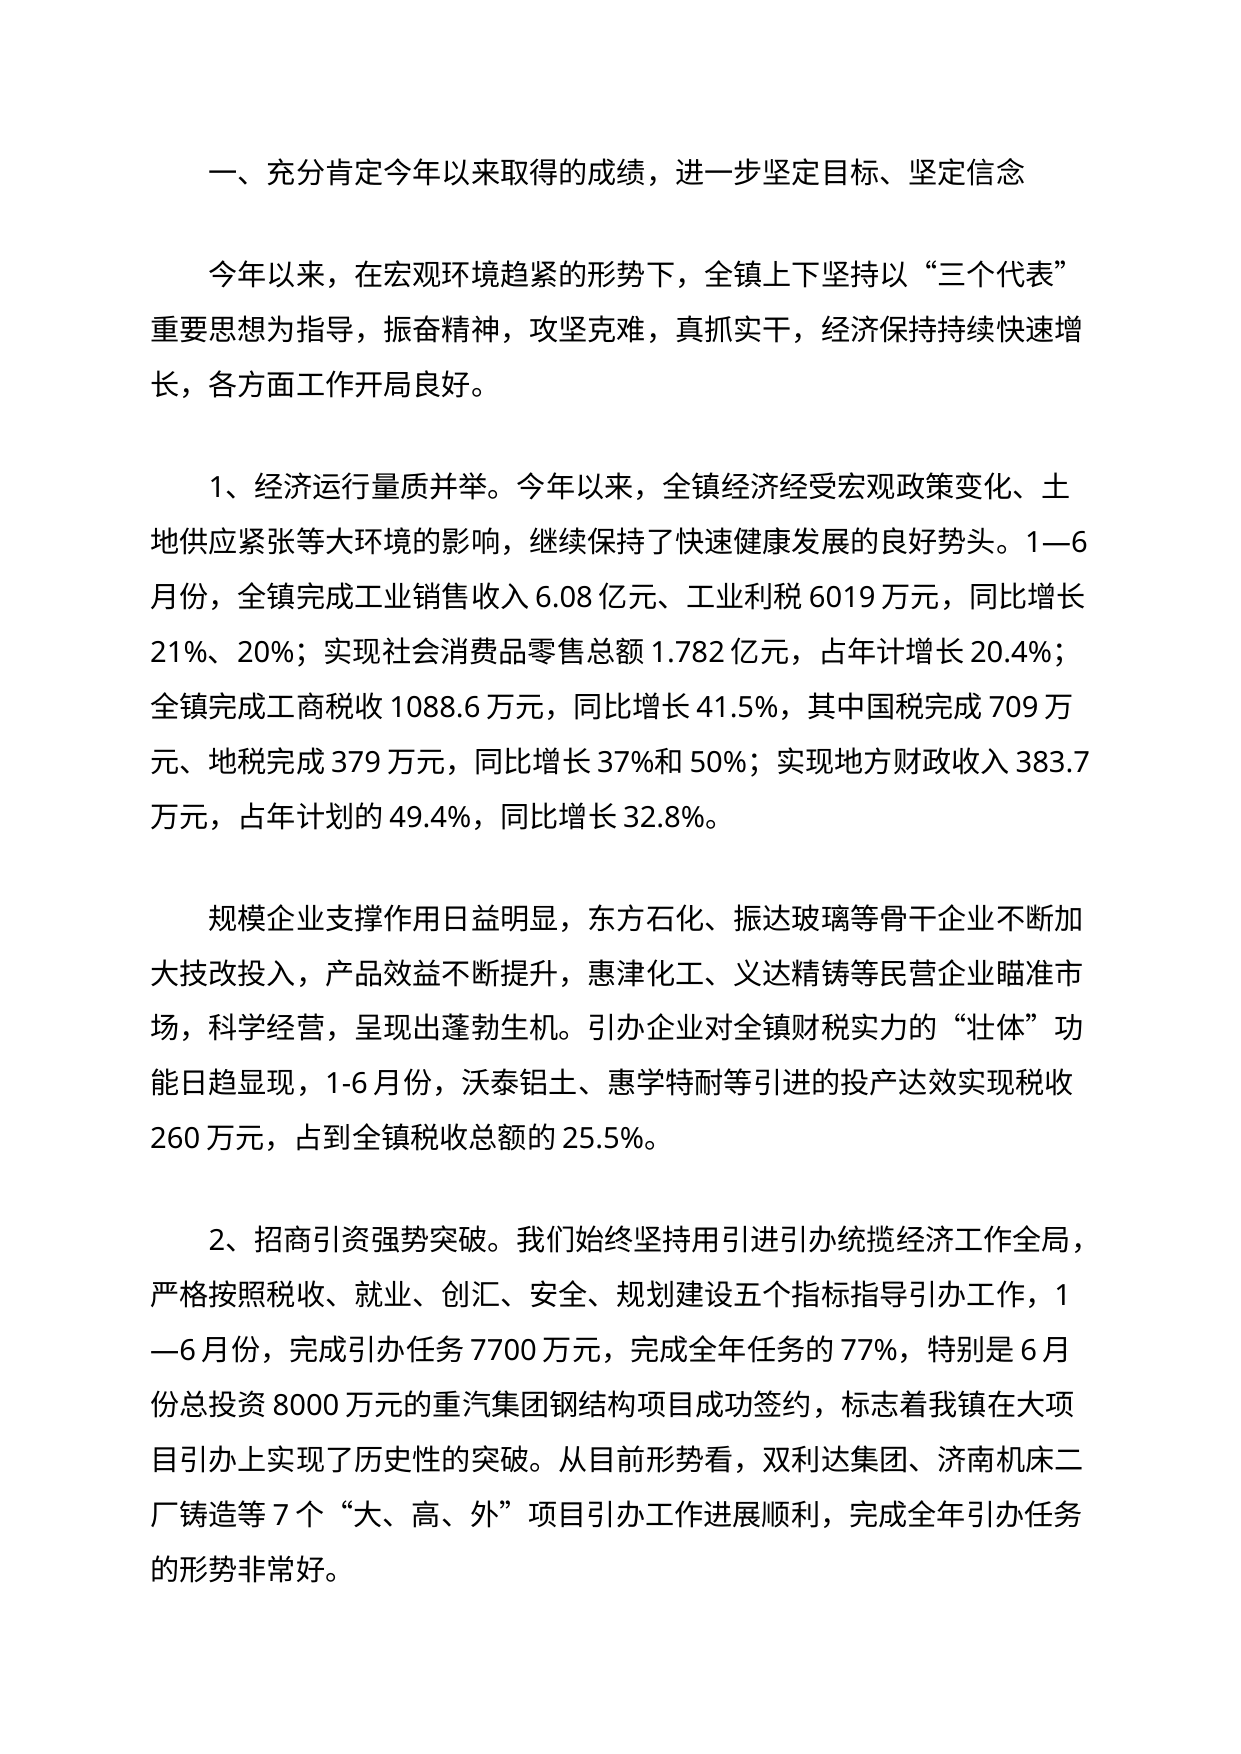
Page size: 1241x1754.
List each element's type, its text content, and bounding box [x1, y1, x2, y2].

text 一、充分肯定今年以来取得的成绩，进一步坚定目标、坚定信念 [150, 150, 1090, 192]
text 今年以来，在宏观环境趋紧的形势下，全镇上下坚持以“三个代表”重要思想为指导，振奋精神，攻坚克难，真抓实干，经济保持持续快速增长，各方面工作开局良好。 [150, 252, 1090, 404]
text 1、经济运行量质并举。今年以来，全镇经济经受宏观政策变化、土地供应紧张等大环境的影响，继续保持了快速健康发展的良好势头。1—6月份，全镇完成工业销售收入6.08亿元、工业利税6019万元，同比增长21%、20%；实现社会消费品零售总额1.782亿元，占年计增长20.4%；全镇完成工商税收1088.6万元，同比增长41.5%，其中国税完成709万元、地税完成379万元，同比增长37%和50%；实现地方财政收入383.7万元，占年计划的49.4%，同比增长32.8%。 [150, 463, 1090, 836]
text 2、招商引资强势突破。我们始终坚持用引进引办统揽经济工作全局，严格按照税收、就业、创汇、安全、规划建设五个指标指导引办工作，1—6月份，完成引办任务7700万元，完成全年任务的77%，特别是6月份总投资8000万元的重汽集团钢结构项目成功签约，标志着我镇在大项目引办上实现了历史性的突破。从目前形势看，双利达集团、济南机床二厂铸造等7个“大、高、外”项目引办工作进展顺利，完成全年引办任务的形势非常好。 [150, 1217, 1090, 1589]
text 规模企业支撑作用日益明显，东方石化、振达玻璃等骨干企业不断加大技改投入，产品效益不断提升，惠津化工、义达精铸等民营企业瞄准市场，科学经营，呈现出蓬勃生机。引办企业对全镇财税实力的“壮体”功能日趋显现，1-6月份，沃泰铝土、惠学特耐等引进的投产达效实现税收260万元，占到全镇税收总额的25.5%。 [150, 895, 1090, 1157]
